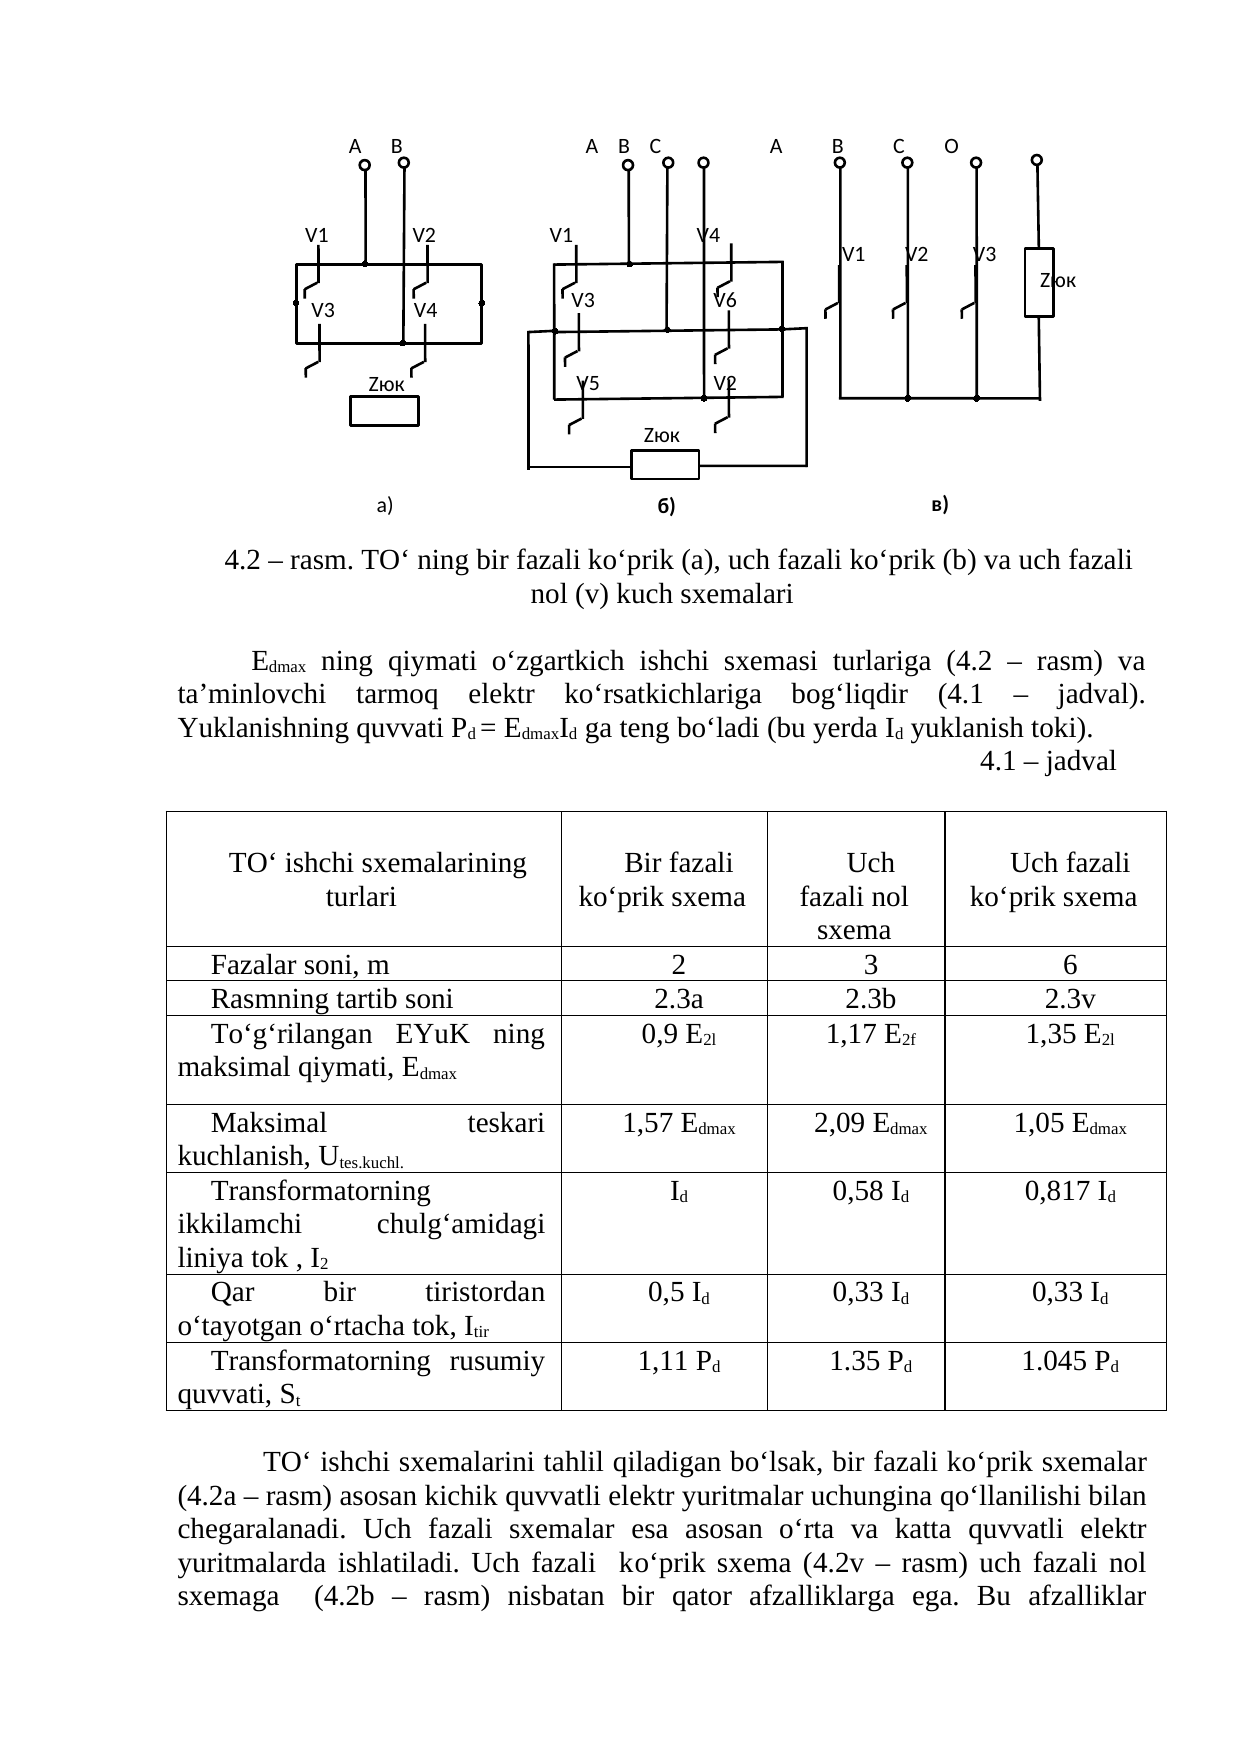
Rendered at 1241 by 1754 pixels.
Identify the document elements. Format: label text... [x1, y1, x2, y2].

table_cell 2.3a [562, 981, 767, 1015]
table_cell 0,817 Id [946, 1173, 1166, 1273]
table_cell 0,33 Id [768, 1275, 944, 1342]
text Edmax ning qiymati o‘zgartkich ishchi sxemasi turlariga (4.2 – rasm) va ta’minlovchi tarmoq elektr ko‘rsatkichlariga bog‘liqdir (4.1 – jadval). Yuklanishning quvvati Pd = EdmaxId ga teng bo‘ladi (bu yerda Id yuklanish toki). [177, 643, 1147, 743]
table_header Uch fazali ko‘prik sxema [946, 812, 1166, 946]
table_cell Transformatorning rusumiy quvvati, St [167, 1343, 561, 1410]
text 4.1 – jadval [177, 743, 1147, 777]
table_cell 3 [768, 947, 944, 980]
table_cell 0,9 E2l [562, 1016, 767, 1104]
table_header Bir fazali ko‘prik sxema [562, 812, 767, 946]
table_cell 2.3v [946, 981, 1166, 1015]
table_cell 1,17 E2f [768, 1016, 944, 1104]
table_cell Id [562, 1173, 767, 1273]
table_header Uch fazali nol sxema [768, 812, 944, 946]
table_cell 1,35 E2l [946, 1016, 1166, 1104]
table_cell Maksimal teskari kuchlanish, Utes.kuchl. [167, 1105, 561, 1172]
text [177, 1444, 1147, 1612]
table_cell 1.35 Pd [768, 1343, 944, 1410]
table_cell 2 [562, 947, 767, 980]
table_cell To‘g‘rilangan EYuK ning maksimal qiymati, Edmax [167, 1016, 561, 1104]
table_cell 0,5 Id [562, 1275, 767, 1342]
table_cell 1,11 Pd [562, 1343, 767, 1410]
table_cell Transformatorning ikkilamchi chulg‘amidagi liniya tok , I2 [167, 1173, 561, 1273]
table_cell 6 [946, 947, 1166, 980]
table_cell 2.3b [768, 981, 944, 1015]
table_cell 0,58 Id [768, 1173, 944, 1273]
table_cell Qar bir tiristordan o‘tayotgan o‘rtacha tok, Itir [167, 1275, 561, 1342]
table_header TO‘ ishchi sxemalarining turlari [167, 812, 561, 946]
table_cell Rasmning tartib soni [167, 981, 561, 1015]
table_cell 2,09 Edmax [768, 1105, 944, 1172]
table_cell 1,57 Edmax [562, 1105, 767, 1172]
table_cell 1.045 Pd [946, 1343, 1166, 1410]
table_cell Fazalar soni, m [167, 947, 561, 980]
table_cell 0,33 Id [946, 1275, 1166, 1342]
text 4.2 – rasm. TO‘ ning bir fazali ko‘prik (a), uch fazali ko‘prik (b) va uch fazali nol (v) kuch sxemalari [177, 542, 1147, 609]
table_cell 1,05 Edmax [946, 1105, 1166, 1172]
